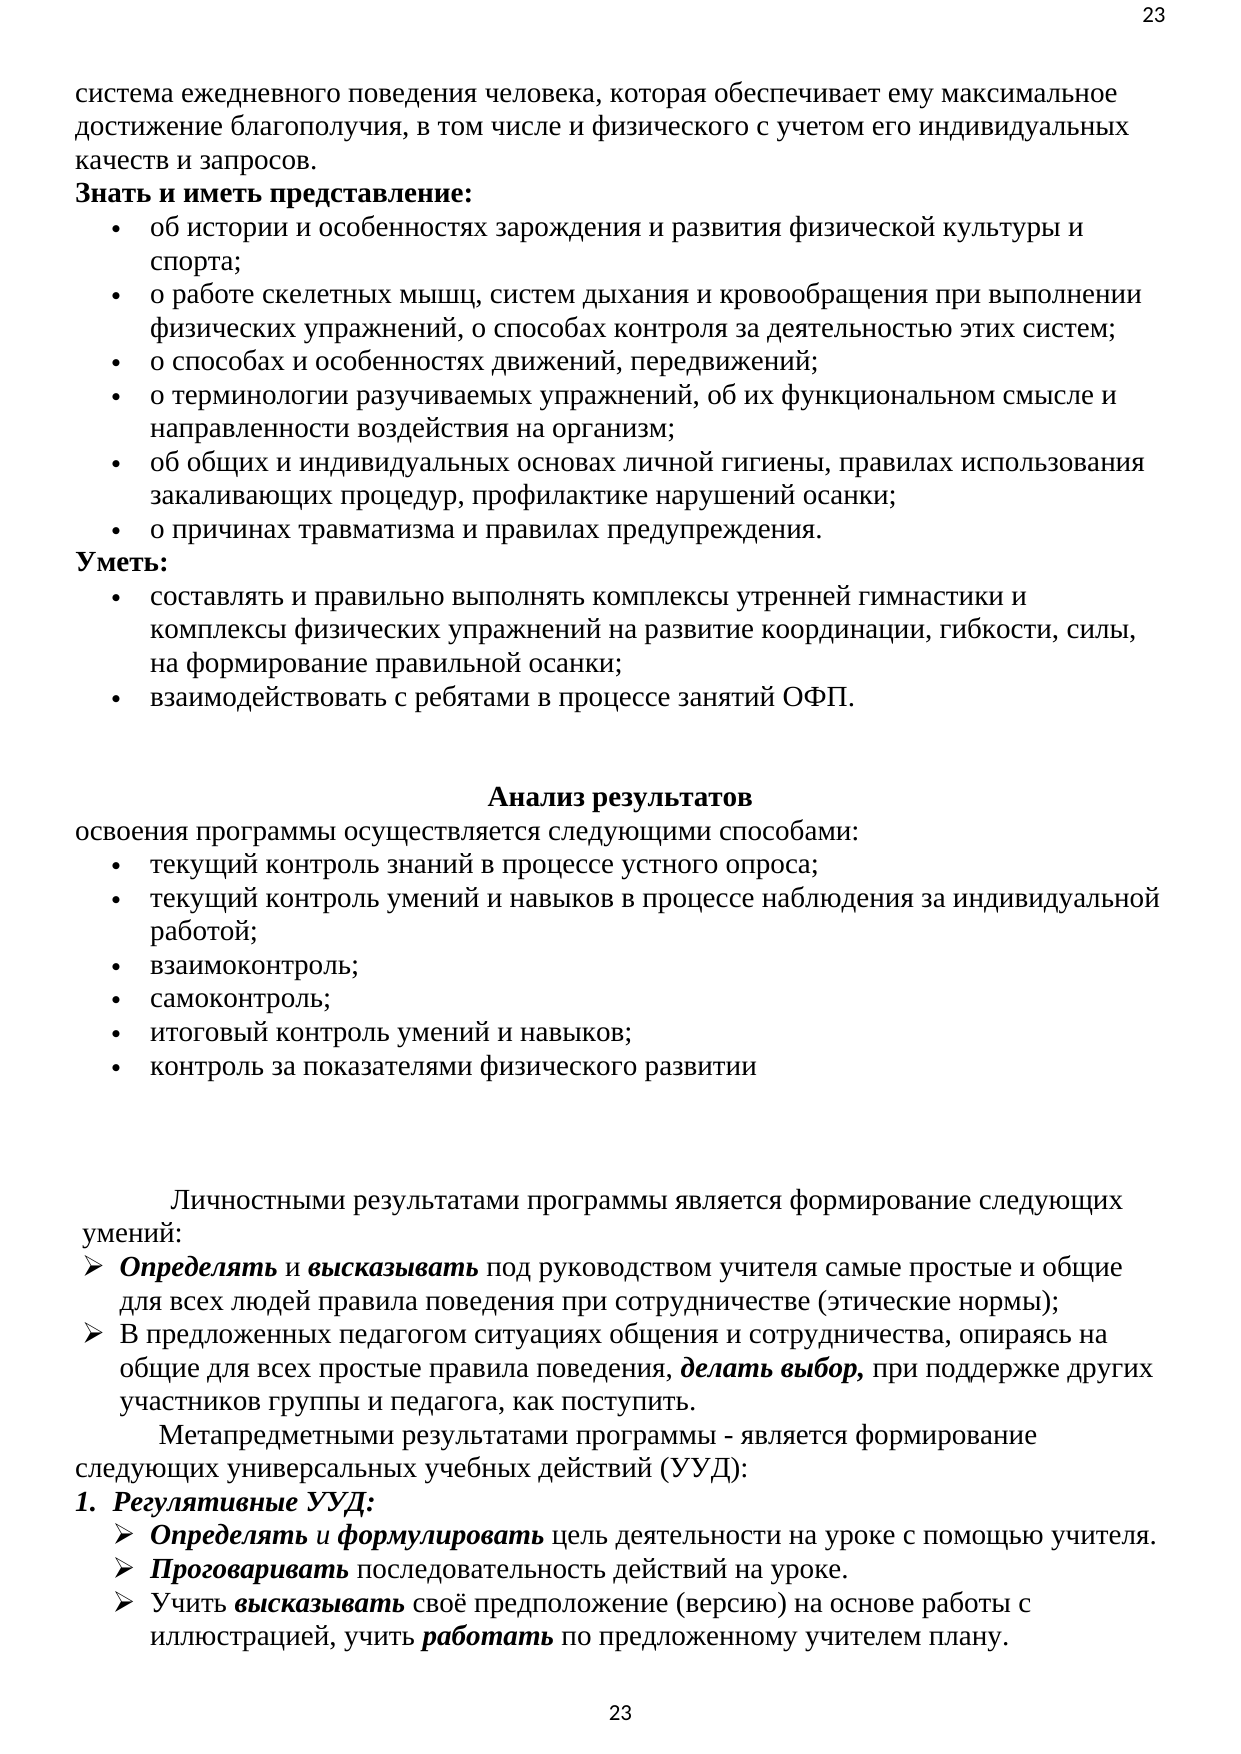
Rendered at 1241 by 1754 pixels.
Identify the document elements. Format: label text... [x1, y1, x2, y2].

list составлять и правильно выполнять комплексы утренней гимнастики и комплексы физических упражнений на развитие координации, гибкости, силы, на формирование правильной осанки; [112, 578, 1165, 679]
text Анализ результатов [75, 779, 1165, 813]
list об истории и особенностях зарождения и развития физической культуры и спорта; [112, 209, 1165, 276]
list Проговаривать последовательность действий на уроке. [112, 1551, 1165, 1585]
text Знать и иметь представление: [75, 176, 1165, 209]
text освоения программы осуществляется следующими способами: [75, 813, 1165, 846]
list текущий контроль умений и навыков в процессе наблюдения за индивидуальной работой; [112, 880, 1165, 947]
list итоговый контроль умений и навыков; [112, 1014, 1165, 1048]
list Определять и высказывать под руководством учителя самые простые и общие для всех людей правила поведения при сотрудничестве (этические нормы); [82, 1249, 1165, 1316]
list об общих и индивидуальных основах личной гигиены, правилах использования закаливающих процедур, профилактике нарушений осанки; [112, 444, 1165, 511]
text Метапредметными результатами программы - является формирование следующих универсальных учебных действий (УУД): [75, 1417, 1165, 1484]
list Личностными результатами программы является формирование следующих умений: [82, 1182, 1165, 1249]
list о причинах травматизма и правилах предупреждения. [112, 511, 1165, 544]
list самоконтроль; [112, 981, 1165, 1014]
list взаимоконтроль; [112, 947, 1165, 981]
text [75, 75, 1165, 176]
list о способах и особенностях движений, передвижений; [112, 343, 1165, 377]
list о работе скелетных мышц, систем дыхания и кровообращения при выполнении физических упражнений, о способах контроля за деятельностью этих систем; [112, 276, 1165, 343]
list В предложенных педагогом ситуациях общения и сотрудничества, опираясь на общие для всех простые правила поведения, делать выбор, при поддержке других участников группы и педагога, как поступить. [82, 1316, 1165, 1417]
list текущий контроль знаний в процессе устного опроса; [112, 846, 1165, 880]
list о терминологии разучиваемых упражнений, об их функциональном смысле и направленности воздействия на организм; [112, 377, 1165, 444]
list Определять и формулировать цель деятельности на уроке с помощью учителя. [112, 1517, 1165, 1551]
list взаимодействовать с ребятами в процессе занятий ОФП. [112, 679, 1165, 712]
text Уметь: [75, 544, 1165, 578]
list Учить высказывать своё предположение (версию) на основе работы с иллюстрацией, учить работать по предложенному учителем плану. [112, 1585, 1165, 1652]
list Регулятивные УУД: [75, 1484, 1165, 1517]
list контроль за показателями физического развитии [112, 1048, 1165, 1081]
